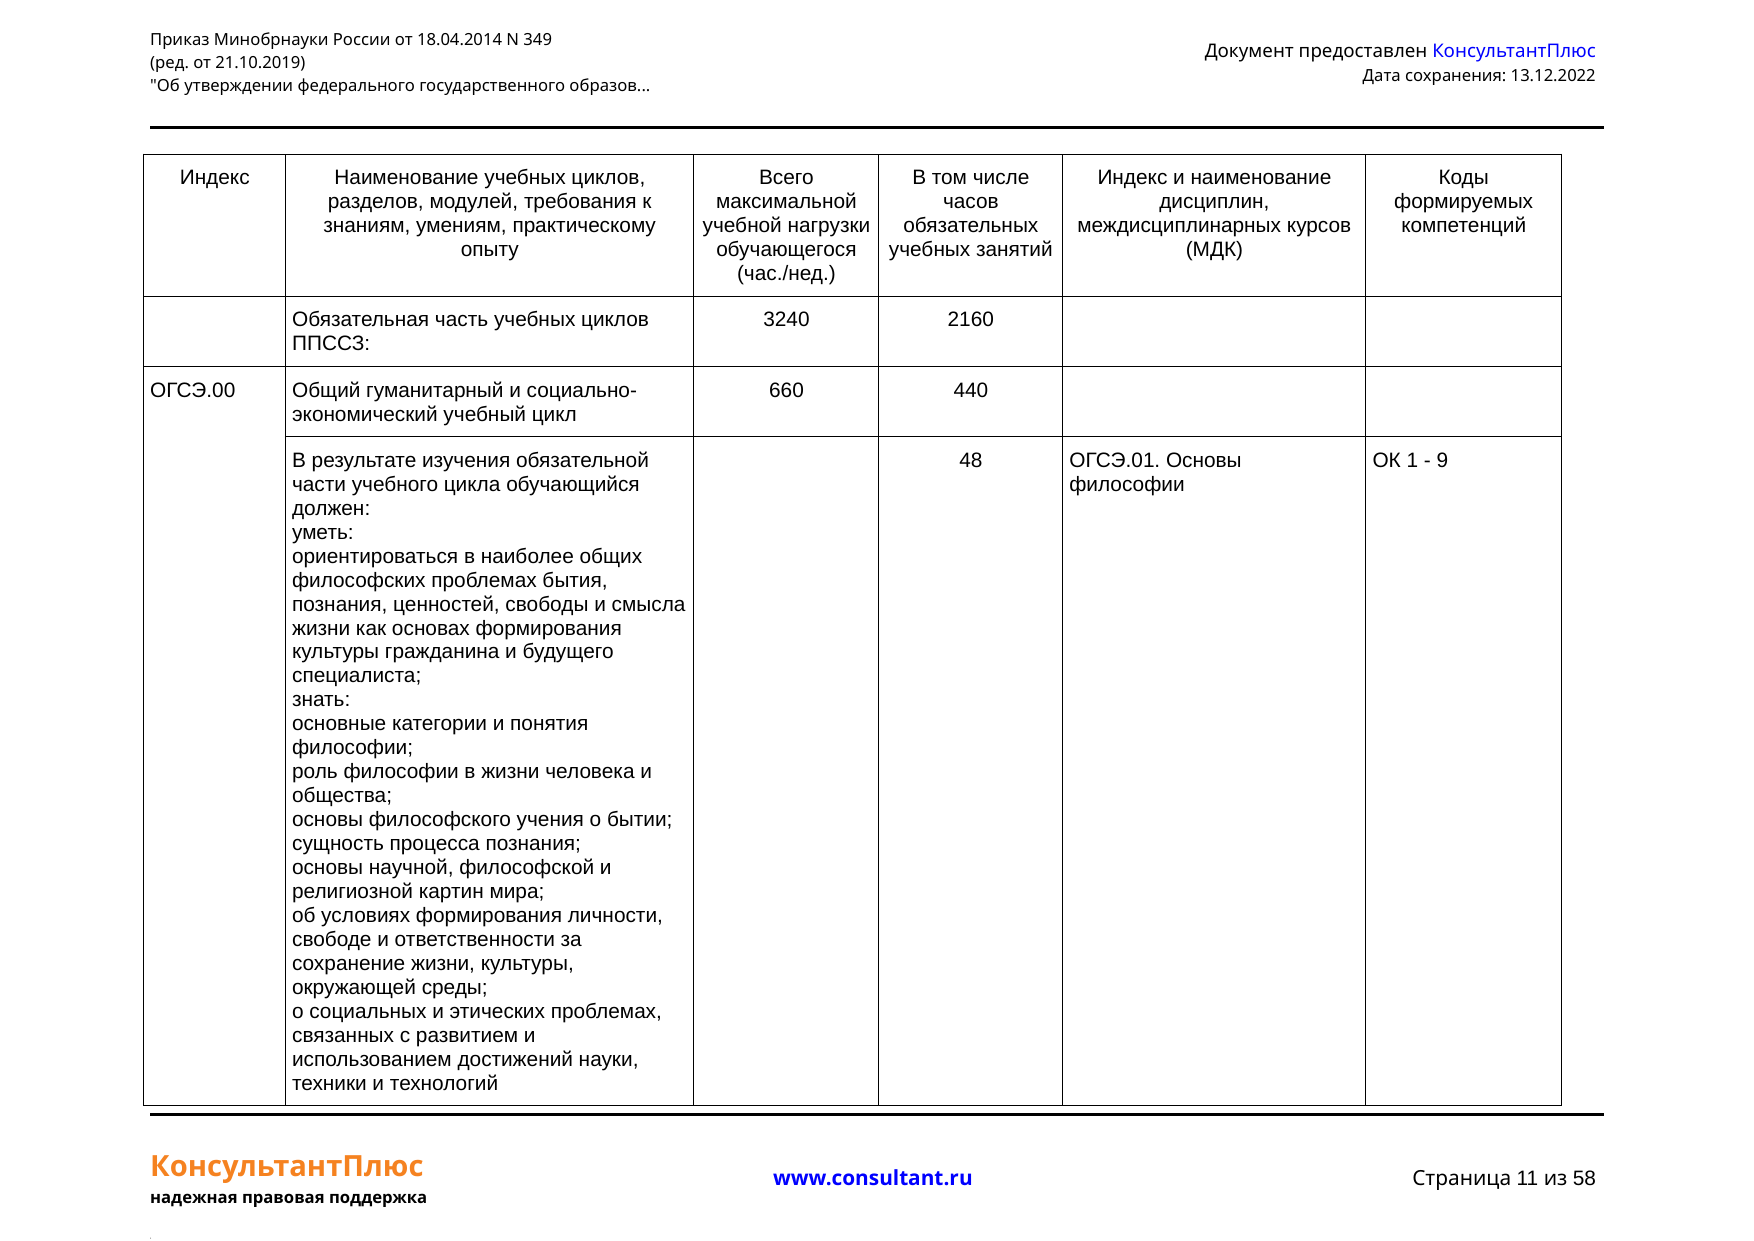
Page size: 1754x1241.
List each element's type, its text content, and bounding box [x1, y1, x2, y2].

table_cell В результате изучения обязательной части учебного цикла обучающийся должен: уметь: ориентироваться в наиболее общих философских проблемах бытия, познания, ценностей, свободы и смысла жизни как основах формирования культуры гражданина и будущего специалиста; знать: основные категории и понятия философии; роль философии в жизни человека и общества; основы философского учения о бытии; сущность процесса познания; основы научной, философской и религиозной картин мира; об условиях формирования личности, свободе и ответственности за сохранение жизни, культуры, окружающей среды; о социальных и этических проблемах, связанных с развитием и использованием достижений науки, техники и технологий [286, 437, 693, 1105]
table_cell [144, 297, 285, 366]
table_header Индекс [144, 155, 285, 296]
table_cell [1366, 367, 1561, 436]
table_cell 440 [879, 367, 1062, 436]
table_cell ОК 1 - 9 [1366, 437, 1561, 1105]
table_cell ОГСЭ.00 [144, 367, 285, 1105]
table_cell 660 [694, 367, 878, 436]
table_header Всего максимальной учебной нагрузки обучающегося (час./нед.) [694, 155, 878, 296]
table_cell 2160 [879, 297, 1062, 366]
table_cell Общий гуманитарный и социально-экономический учебный цикл [286, 367, 693, 436]
table_header Наименование учебных циклов, разделов, модулей, требования к знаниям, умениям, практическому опыту [286, 155, 693, 296]
table_cell Обязательная часть учебных циклов ППССЗ: [286, 297, 693, 366]
table_header Индекс и наименование дисциплин, междисциплинарных курсов (МДК) [1063, 155, 1365, 296]
table_header Коды формируемых компетенций [1366, 155, 1561, 296]
table_cell [1063, 297, 1365, 366]
table_cell 3240 [694, 297, 878, 366]
table_header В том числе часов обязательных учебных занятий [879, 155, 1062, 296]
table_cell 48 [879, 437, 1062, 1105]
table_cell [1366, 297, 1561, 366]
table_cell ОГСЭ.01. Основы философии [1063, 437, 1365, 1105]
table_cell [1063, 367, 1365, 436]
table_cell [694, 437, 878, 1105]
